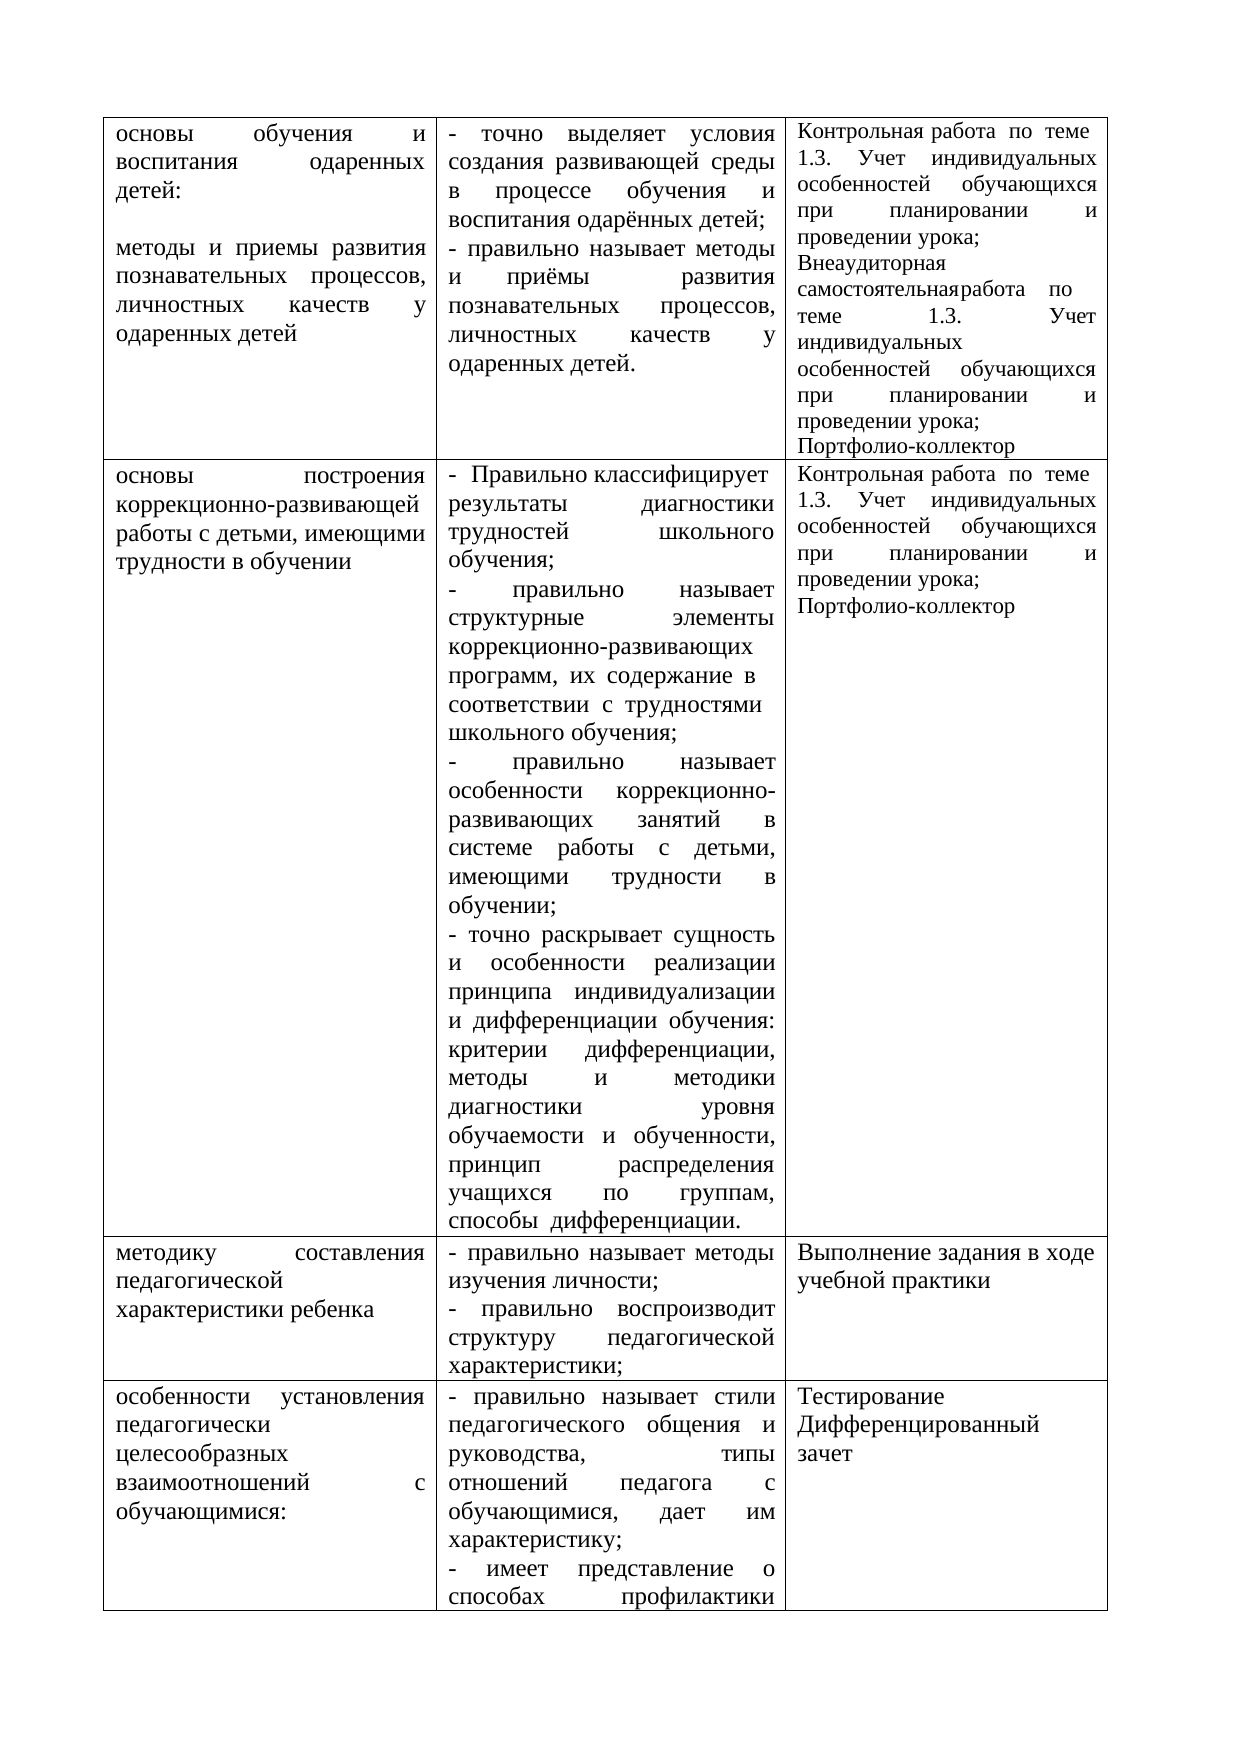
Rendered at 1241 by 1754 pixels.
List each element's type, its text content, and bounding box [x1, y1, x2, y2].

table_cell Контрольная работа по теме 1.3. Учет индивидуальных особенностей обучающихся при планировании и проведении урока; Портфолио-коллектор [786, 460, 1107, 1236]
table_cell основы построения коррекционно-развивающей работы с детьми, имеющими трудности в обучении [104, 460, 436, 1236]
table_header основы обучения и воспитания одаренных детей: методы и приемы развития познавательных процессов, личностных качеств у одаренных детей [104, 118, 436, 459]
table_cell Выполнение задания в ходе учебной практики [786, 1237, 1107, 1380]
table_cell правильно называет методы изучения личности; правильно воспроизводит структуру педагогической характеристики; [437, 1237, 785, 1380]
table_header точно выделяет условия создания развивающей среды в процессе обучения и воспитания одарённых детей; правильно называет методы и приёмы развития познавательных процессов, личностных качеств у одаренных детей. [437, 118, 785, 459]
table_cell Правильно классифицирует результаты диагностики трудностей школьного обучения; правильно называет структурные элементы коррекционно-развивающих программ, их содержание в соответствии с трудностями школьного обучения; правильно называет особенности коррекционно- развивающих занятий в системе работы с детьми, имеющими трудности в обучении; точно раскрывает сущность и особенности реализации принципа индивидуализации и дифференциации обучения: критерии дифференциации, методы и методики диагностики уровня обучаемости и обученности, принцип распределения учащихся по группам, способы дифференциации. [437, 460, 785, 1236]
table_cell Тестирование Дифференцированный зачет [786, 1381, 1107, 1610]
table_cell правильно называет стили педагогического общения и руководства, типы отношений педагога с обучающимися, дает им характеристику; имеет представление о способах профилактики [437, 1381, 785, 1610]
table_header Контрольная работа по теме 1.3. Учет индивидуальных особенностей обучающихся при планировании и проведении урока; Внеаудиторная самостоятельная работа по теме 1.3. Учет индивидуальных особенностей обучающихся при планировании и проведении урока; Портфолио-коллектор [786, 118, 1107, 459]
table_cell особенности установления педагогически целесообразных взаимоотношений с обучающимися: [104, 1381, 436, 1610]
table_cell методику составления педагогической характеристики ребенка [104, 1237, 436, 1380]
